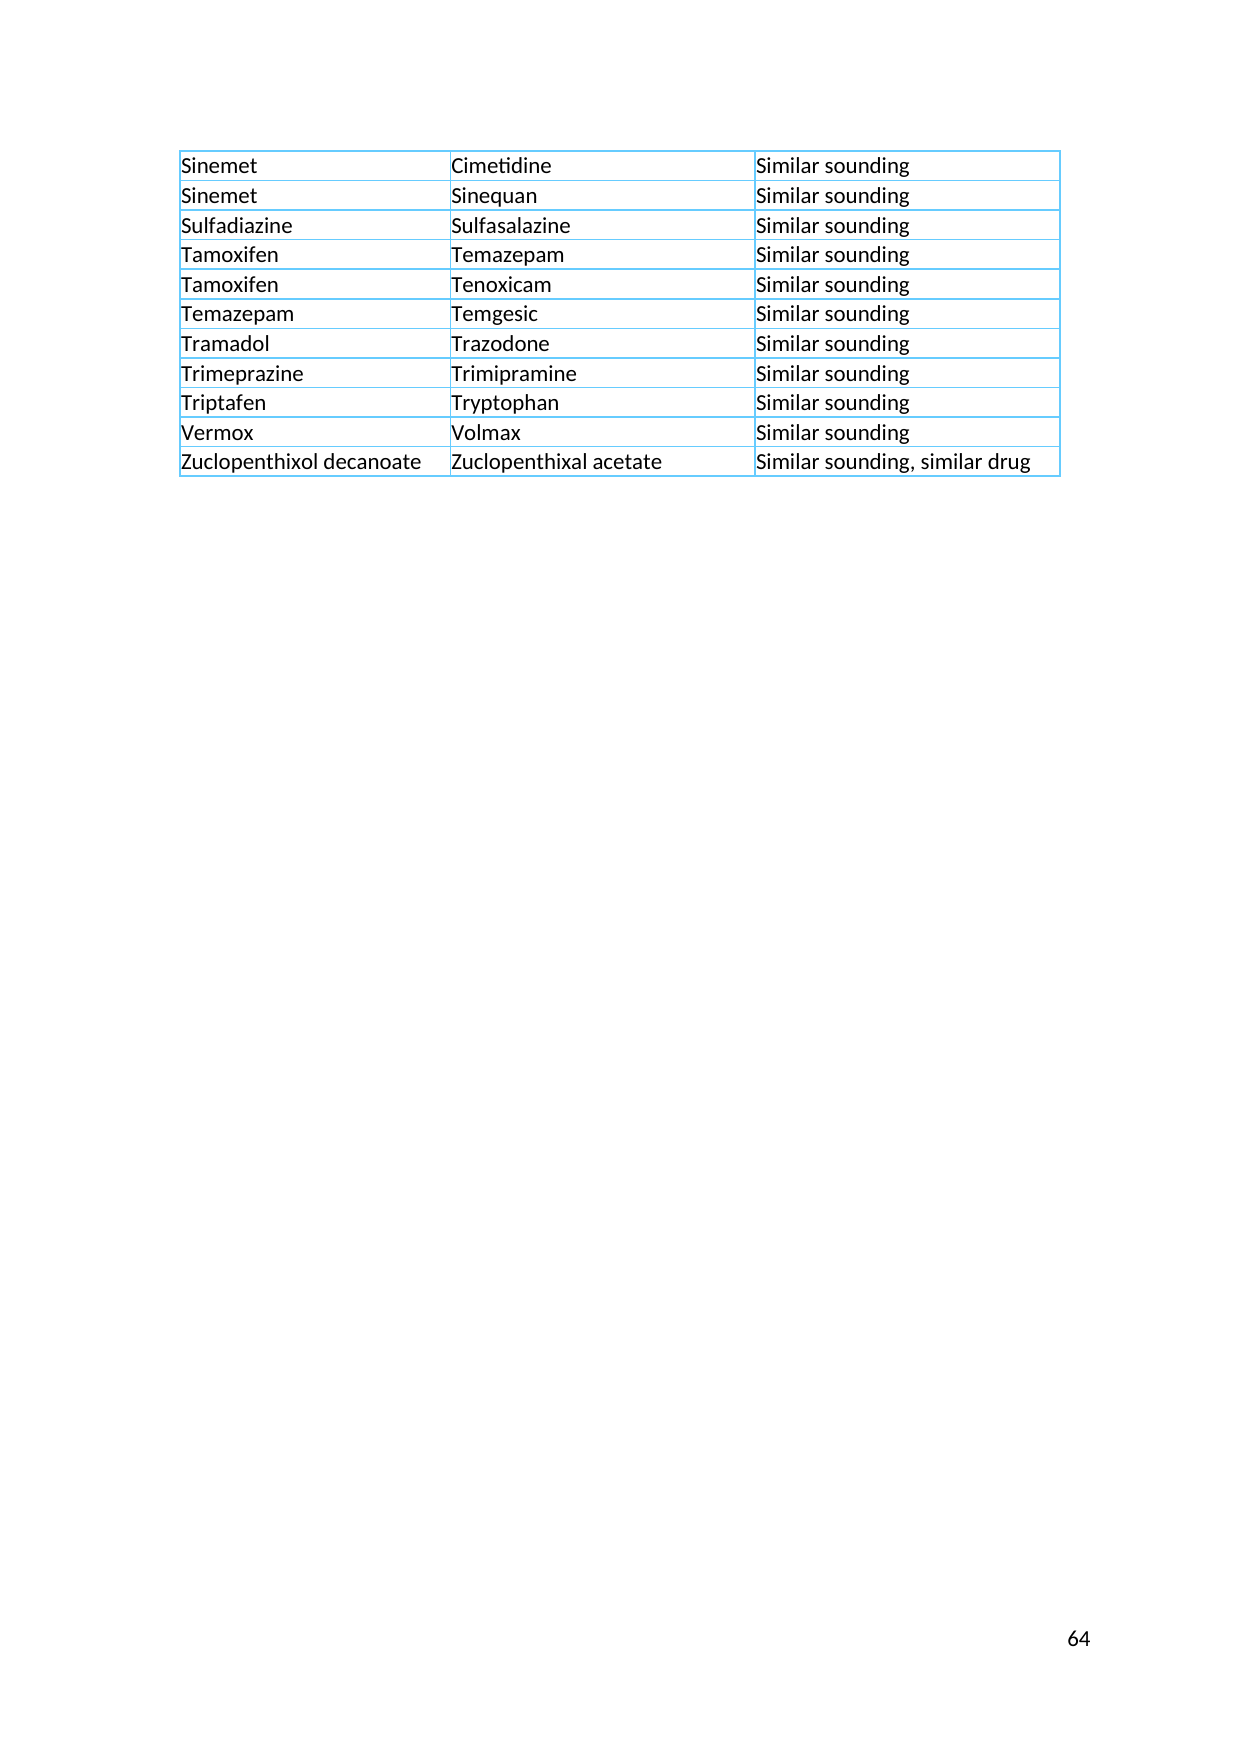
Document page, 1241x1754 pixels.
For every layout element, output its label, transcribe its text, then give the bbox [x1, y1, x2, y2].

table_cell Zuclopenthixal acetate [451, 447, 754, 475]
table_cell Tamoxifen [181, 270, 450, 298]
table_cell Similar sounding [756, 329, 1059, 357]
table_cell Temazepam [451, 240, 754, 268]
table_cell Trimeprazine [181, 359, 450, 387]
table_cell Trazodone [451, 329, 754, 357]
table_cell Volmax [451, 418, 754, 446]
table_cell Triptafen [181, 388, 450, 416]
table_cell Trimipramine [451, 359, 754, 387]
table_cell Tramadol [181, 329, 450, 357]
table_cell Sinemet [181, 152, 450, 179]
table_cell Temgesic [451, 300, 754, 327]
table_cell Similar sounding [756, 388, 1059, 416]
table_cell Similar sounding [756, 181, 1059, 209]
table_cell Tamoxifen [181, 240, 450, 268]
table_cell Tenoxicam [451, 270, 754, 298]
table_cell Cimetidine [451, 152, 754, 179]
table_cell Similar sounding [756, 270, 1059, 298]
table_cell Zuclopenthixol decanoate [181, 447, 450, 475]
table_cell Similar sounding [756, 240, 1059, 268]
table_cell Tryptophan [451, 388, 754, 416]
table_cell Similar sounding [756, 418, 1059, 446]
table_cell Sulfasalazine [451, 211, 754, 239]
table_cell Similar sounding, similar drug [756, 447, 1059, 475]
table_cell Similar sounding [756, 300, 1059, 327]
table_cell Temazepam [181, 300, 450, 327]
table_cell Sinemet [181, 181, 450, 209]
table_cell Similar sounding [756, 359, 1059, 387]
table_cell Sulfadiazine [181, 211, 450, 239]
table_cell Sinequan [451, 181, 754, 209]
table_cell Similar sounding [756, 152, 1059, 179]
table_cell Similar sounding [756, 211, 1059, 239]
table_cell Vermox [181, 418, 450, 446]
